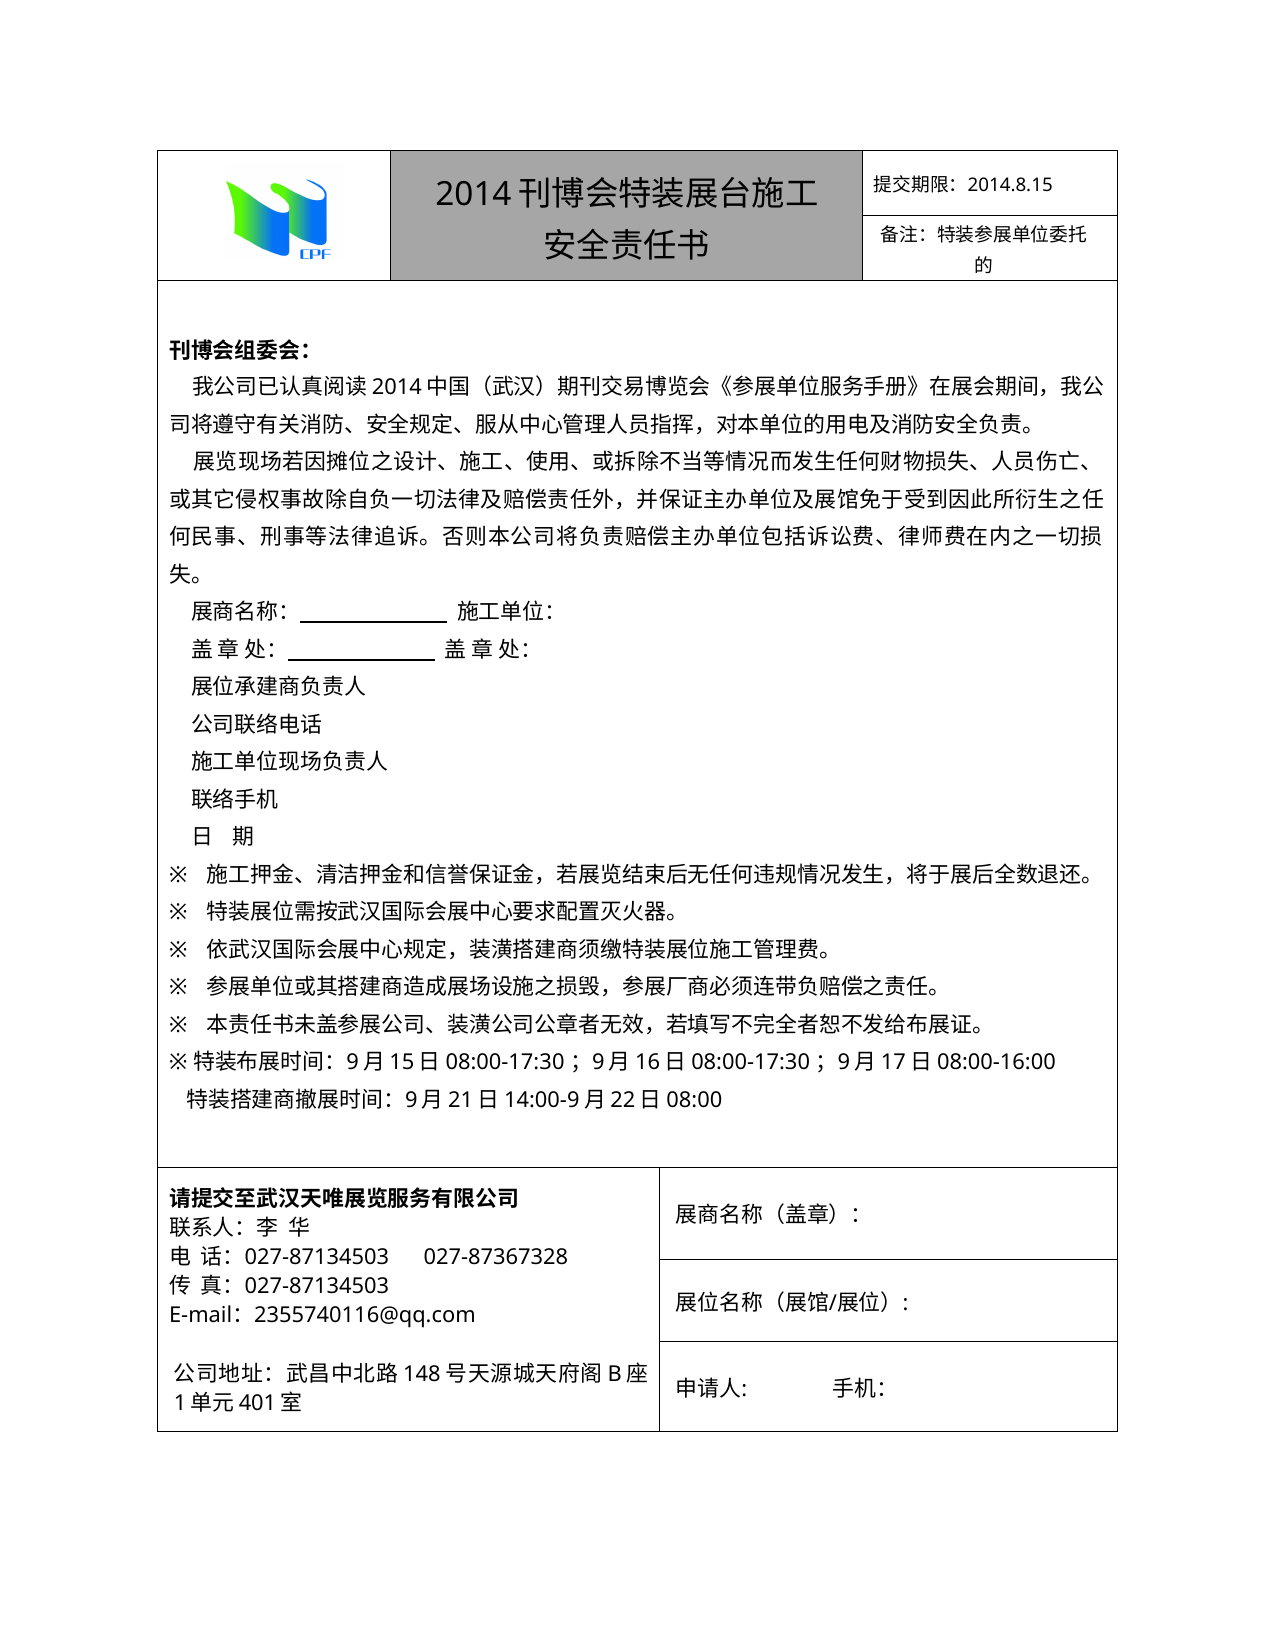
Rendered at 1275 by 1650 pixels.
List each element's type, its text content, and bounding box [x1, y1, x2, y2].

table_cell 展商名称（盖章）： [660, 1168, 1117, 1259]
table_cell 展位名称（展馆/展位）: [660, 1260, 1117, 1341]
table_header 提交期限：2014.8.15 [863, 151, 1117, 215]
table_cell 备注：特装参展单位委托的 搭建商填报后回传 [863, 216, 1117, 280]
table_cell 请提交至武汉天唯展览服务有限公司 联系人：李 华 电 话：027-87134503 027-87367328 传 真：027-87134503 E-mail：2355740116@qq.com 公司地址：武昌中北路148号天源城天府阁B座1单元401室 [158, 1168, 659, 1431]
table_header [158, 151, 390, 280]
table_cell 刊博会组委会： 我公司已认真阅读2014中国（武汉）期刊交易博览会《参展单位服务手册》在展会期间，我公司将遵守有关消防、安全规定、服从中心管理人员指挥，对本单位的用电及消防安全负责。 展览现场若因摊位之设计、施工、使用、或拆除不当等情况而发生任何财物损失、人员伤亡、或其它侵权事故除自负一切法律及赔偿责任外，并保证主办单位及展馆免于受到因此所衍生之任何民事、刑事等法律追诉。否则本公司将负责赔偿主办单位包括诉讼费、律师费在内之一切损失。 展商名称： 施工单位： 盖 章 处： 盖 章 处： 展位承建商负责人 公司联络电话 施工单位现场负责人 联络手机 日 期 施工押金、清洁押金和信誉保证金，若展览结束后无任何违规情况发生，将于展后全数退还。 特装展位需按武汉国际会展中心要求配置灭火器。 依武汉国际会展中心规定，装潢搭建商须缴特装展位施工管理费。 参展单位或其搭建商造成展场设施之损毁，参展厂商必须连带负赔偿之责任。 本责任书未盖参展公司、装潢公司公章者无效，若填写不完全者恕不发给布展证。 ※ 特装布展时间：9月15日 08:00-17:30 ；9月16日 08:00-17:30 ；9月17日 08:00-16:00 特装搭建商撤展时间：9月21日 14:00-9月22日 08:00 [158, 281, 1117, 1167]
picture [226, 164, 345, 259]
table_cell 申请人: 手机： [660, 1342, 1117, 1431]
table_header 2014刊博会特装展台施工 安全责任书 [391, 151, 862, 280]
